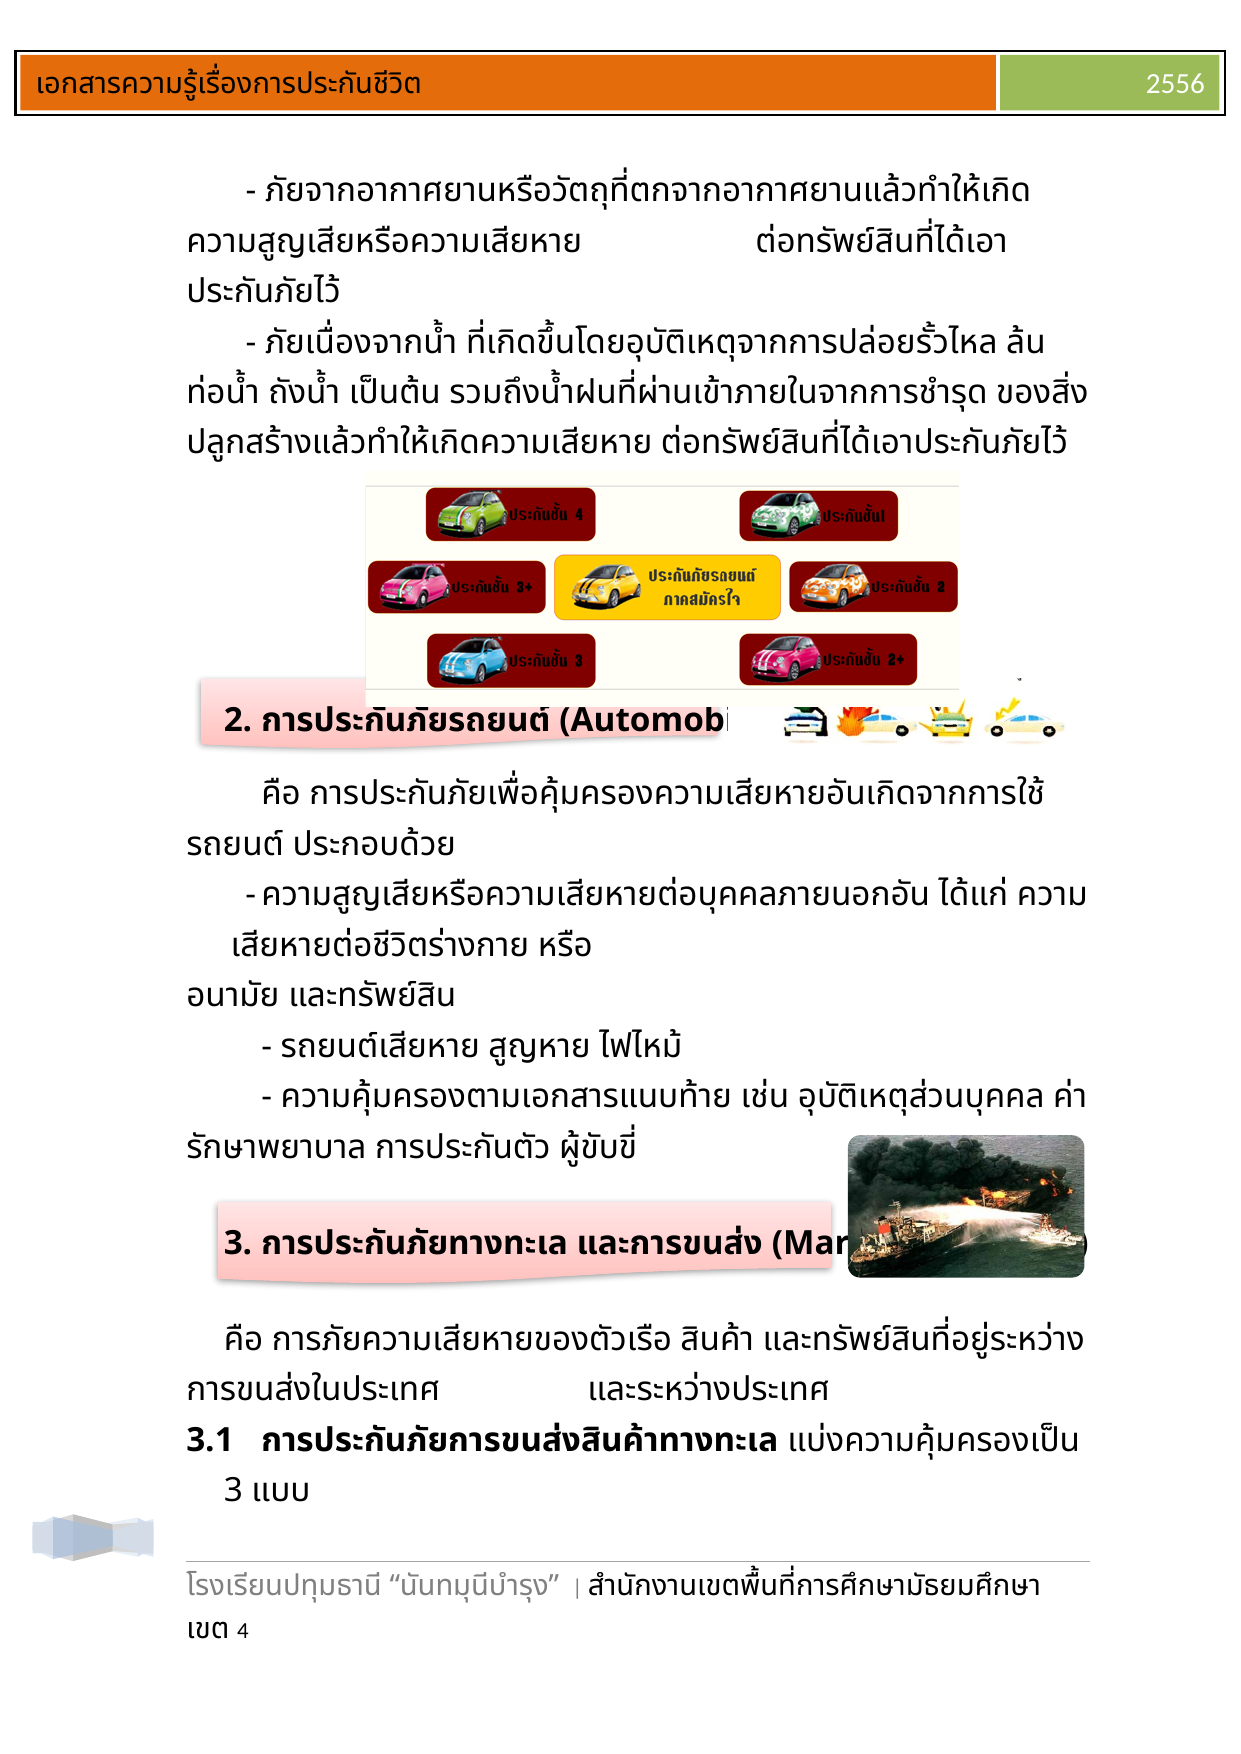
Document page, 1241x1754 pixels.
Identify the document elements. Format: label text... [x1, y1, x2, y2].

list - ภัยจากอากาศยานหรือวัตถุที่ตกจากอากาศยานแล้วทำให้เกิดความสูญเสียหรือความเสียหาย ต่อทรัพย์สินที่ได้เอาประกันภัยไว้ [186, 166, 1090, 317]
text อนามัย และทรัพย์สิน [186, 971, 1090, 1022]
list การประกันภัยทางทะเล และการขนส่ง (Marine Insurance) [223, 1219, 848, 1269]
picture [847, 1135, 1085, 1278]
list - ความคุ้มครองตามเอกสารแนบท้าย เช่น อุบัติเหตุส่วนบุคคล ค่ารักษาพยาบาล การประกันตัว ผู้ขับขี่ [186, 1072, 1090, 1173]
list การประกันภัยการขนส่งสินค้าทางทะเล แบ่งความคุ้มครองเป็น 3 แบบ [186, 1416, 1090, 1517]
list คือ การภัยความเสียหายของตัวเรือ สินค้า และทรัพย์สินที่อยู่ระหว่างการขนส่งในประเทศ และระหว่างประเทศ [186, 1315, 1090, 1416]
list การประกันภัยรถยนต์ (Automobile Insurance) [223, 696, 1090, 747]
list - ภัยเนื่องจากน้ำ ที่เกิดขึ้นโดยอุบัติเหตุจากการปล่อยรั้วไหล ล้น ท่อน้ำ ถังน้ำ เป็นต้น รวมถึงน้ำฝนที่ผ่านเข้าภายในจากการชำรุด ของสิ่งปลูกสร้างแล้วทำให้เกิดความเสียหาย ต่อทรัพย์สินที่ได้เอาประกันภัยไว้ [186, 317, 1090, 469]
list คือ การประกันภัยเพื่อคุ้มครองความเสียหายอันเกิดจากการใช้รถยนต์ ประกอบด้วย [186, 769, 1090, 870]
picture [365, 471, 1086, 745]
list - รถยนต์เสียหาย สูญหาย ไฟไหม้ [186, 1022, 1090, 1072]
list ความสูญเสียหรือความเสียหายต่อบุคคลภายนอกอัน ได้แก่ ความเสียหายต่อชีวิตร่างกาย หรือ [230, 870, 1090, 971]
